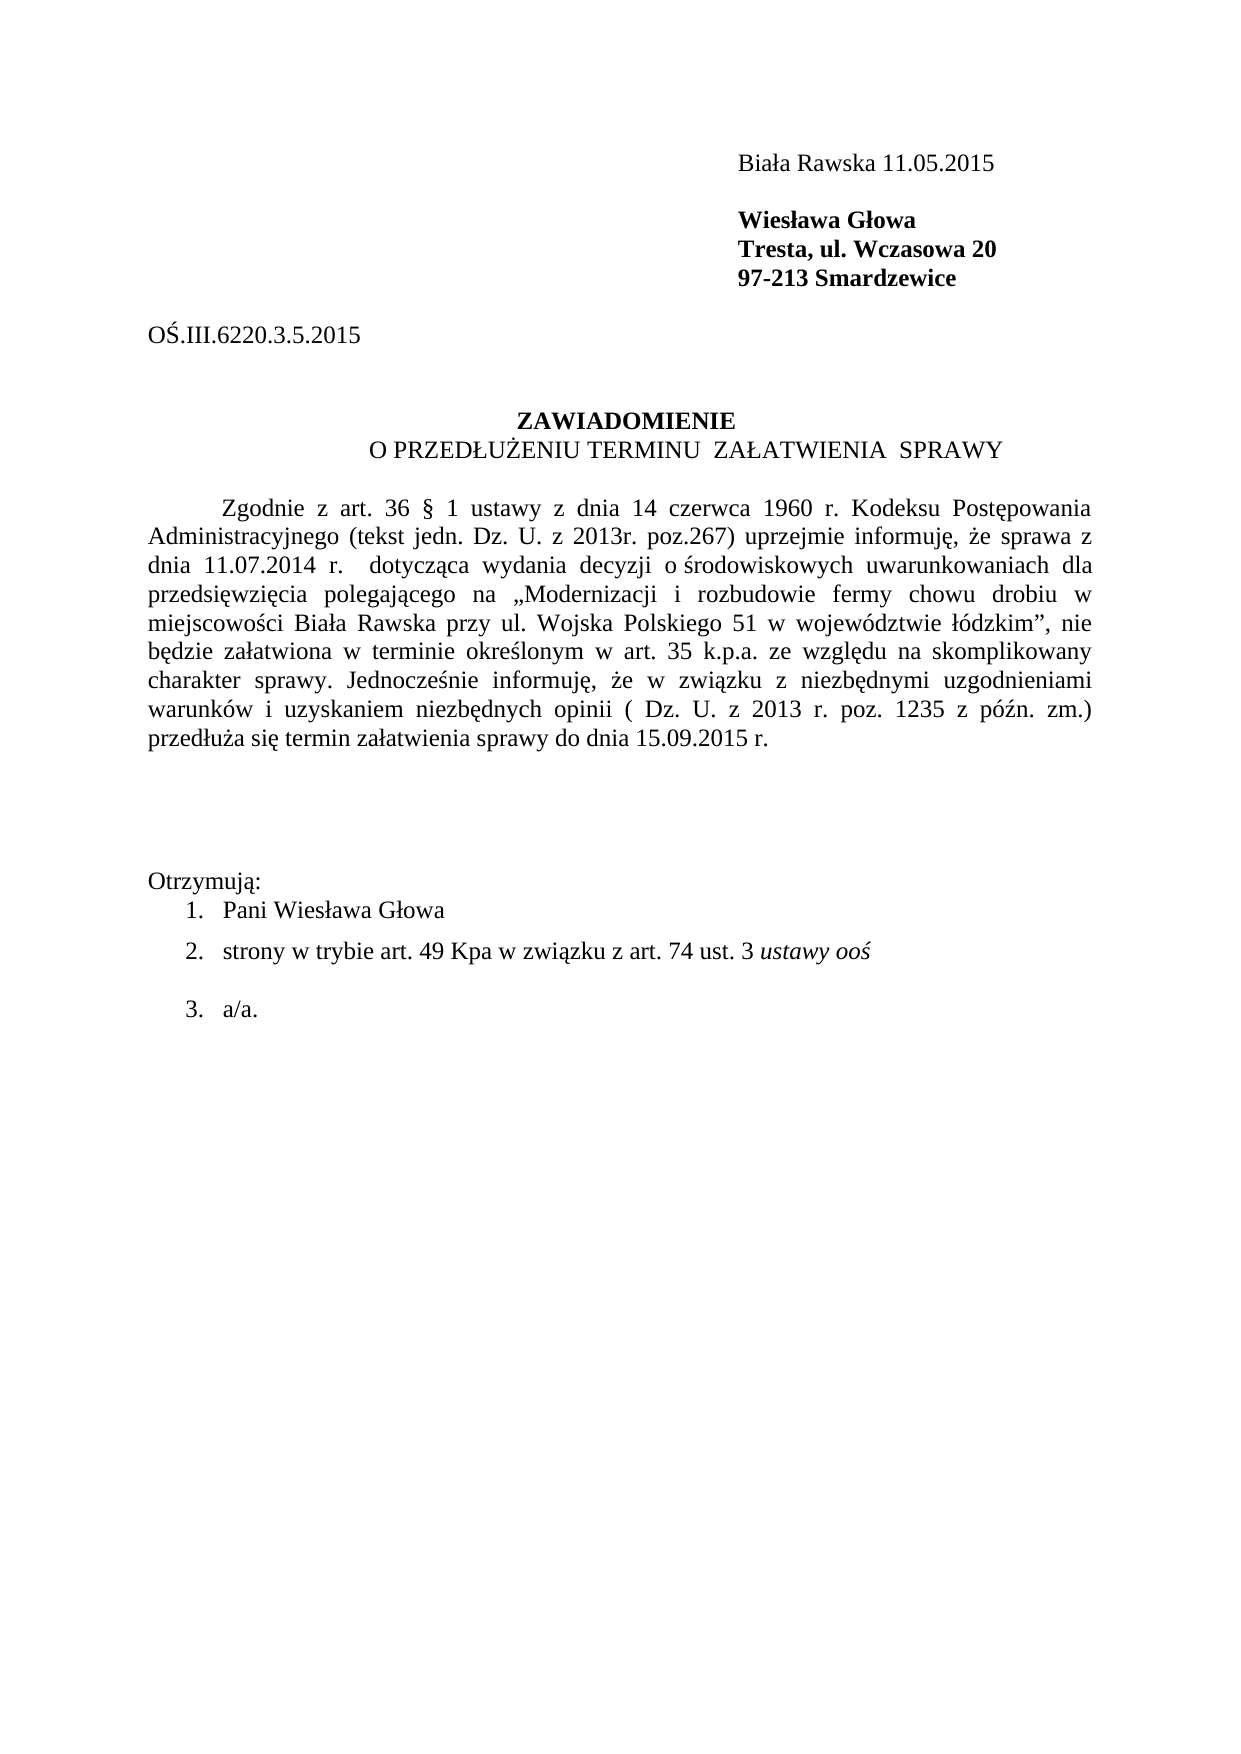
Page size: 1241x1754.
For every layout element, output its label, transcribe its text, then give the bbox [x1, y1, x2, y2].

text O PRZEDŁUŻENIU TERMINU ZAŁATWIENIA SPRAWY [295, 435, 1093, 464]
text Wiesława Głowa [664, 205, 1093, 234]
text ZAWIADOMIENIE [516, 406, 1093, 435]
text OŚ.III.6220.3.5.2015 [148, 320, 1093, 349]
list strony w trybie art. 49 Kpa w związku z art. 74 ust. 3 ustawy ooś [185, 936, 1093, 965]
text Biała Rawska 11.05.2015 [664, 148, 1093, 176]
text 97-213 Smardzewice [664, 263, 1093, 291]
list a/a. [185, 994, 1093, 1023]
text Zgodnie z art. 36 § 1 ustawy z dnia 14 czerwca 1960 r. Kodeksu Postępowania Administracyjnego (tekst jedn. Dz. U. z 2013r. poz.267) uprzejmie informuję, że sprawa z dnia 11.07.2014 r. dotycząca wydania decyzji o środowiskowych uwarunkowaniach dla przedsięwzięcia polegającego na „Modernizacji i rozbudowie fermy chowu drobiu w miejscowości Biała Rawska przy ul. Wojska Polskiego 51 w województwie łódzkim”, nie będzie załatwiona w terminie określonym w art. 35 k.p.a. ze względu na skomplikowany charakter sprawy. Jednocześnie informuję, że w związku z niezbędnymi uzgodnieniami warunków i uzyskaniem niezbędnych opinii ( Dz. U. z 2013 r. poz. 1235 z późn. zm.) przedłuża się termin załatwienia sprawy do dnia 15.09.2015 r. [148, 493, 1093, 751]
text Tresta, ul. Wczasowa 20 [664, 234, 1093, 263]
text Otrzymują: [148, 866, 1093, 895]
list Pani Wiesława Głowa [185, 895, 1093, 924]
